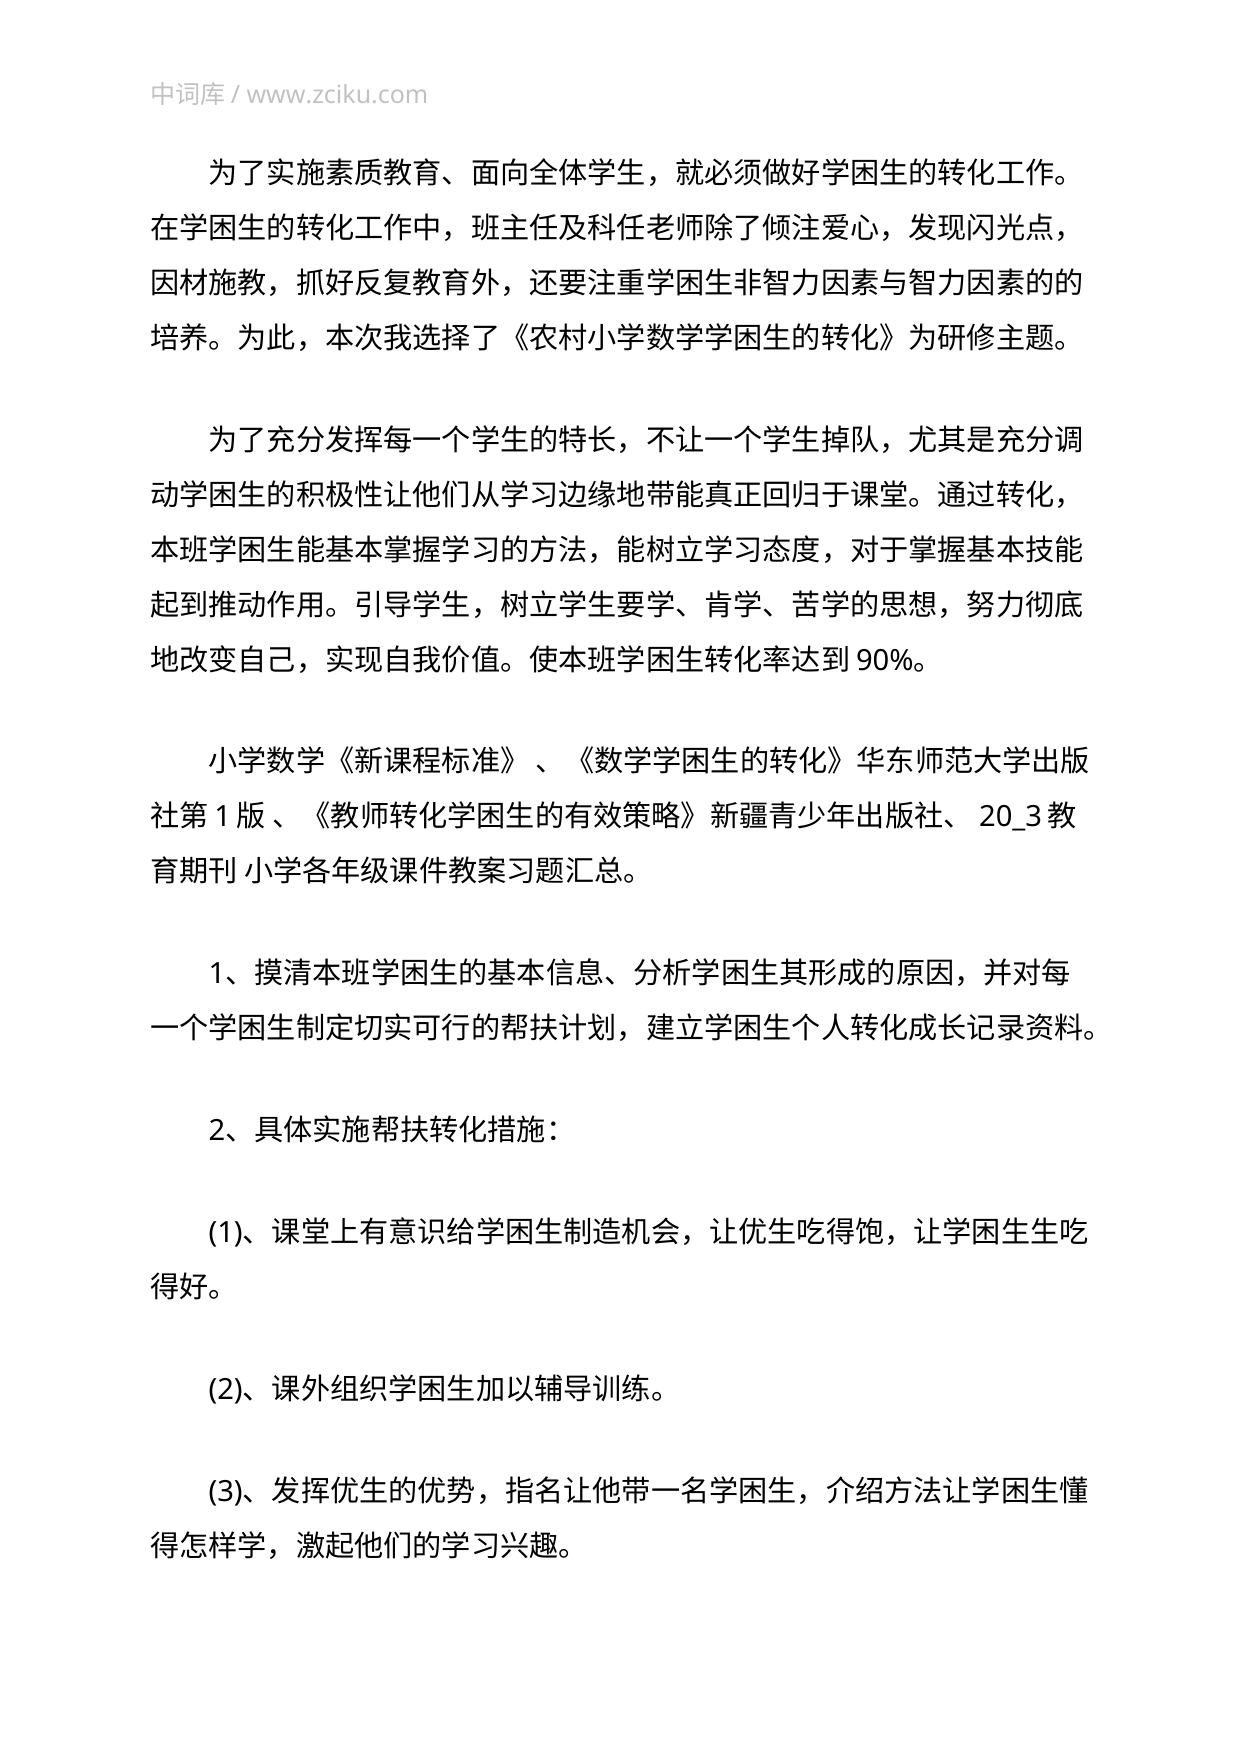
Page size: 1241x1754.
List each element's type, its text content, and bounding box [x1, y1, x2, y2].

text (1)、课堂上有意识给学困生制造机会，让优生吃得饱，让学困生生吃得好。 [150, 1208, 1090, 1306]
text (2)、课外组织学困生加以辅导训练。 [150, 1365, 1090, 1408]
text 2、具体实施帮扶转化措施： [150, 1106, 1090, 1149]
text 为了实施素质教育、面向全体学生，就必须做好学困生的转化工作。在学困生的转化工作中，班主任及科任老师除了倾注爱心，发现闪光点，因材施教，抓好反复教育外，还要注重学困生非智力因素与智力因素的的培养。为此，本次我选择了《农村小学数学学困生的转化》为研修主题。 [150, 150, 1090, 357]
text 1、摸清本班学困生的基本信息、分析学困生其形成的原因，并对每一个学困生制定切实可行的帮扶计划，建立学困生个人转化成长记录资料。 [150, 950, 1090, 1047]
text 为了充分发挥每一个学生的特长，不让一个学生掉队，尤其是充分调动学困生的积极性让他们从学习边缘地带能真正回归于课堂。通过转化，本班学困生能基本掌握学习的方法，能树立学习态度，对于掌握基本技能起到推动作用。引导学生，树立学生要学、肯学、苦学的思想，努力彻底地改变自己，实现自我价值。使本班学困生转化率达到90%。 [150, 416, 1090, 678]
text 小学数学《新课程标准》 、《数学学困生的转化》华东师范大学出版社第1版 、《教师转化学困生的有效策略》新疆青少年出版社、 20_3教育期刊 小学各年级课件教案习题汇总。 [150, 738, 1090, 890]
text (3)、发挥优生的优势，指名让他带一名学困生，介绍方法让学困生懂得怎样学，激起他们的学习兴趣。 [150, 1467, 1090, 1564]
